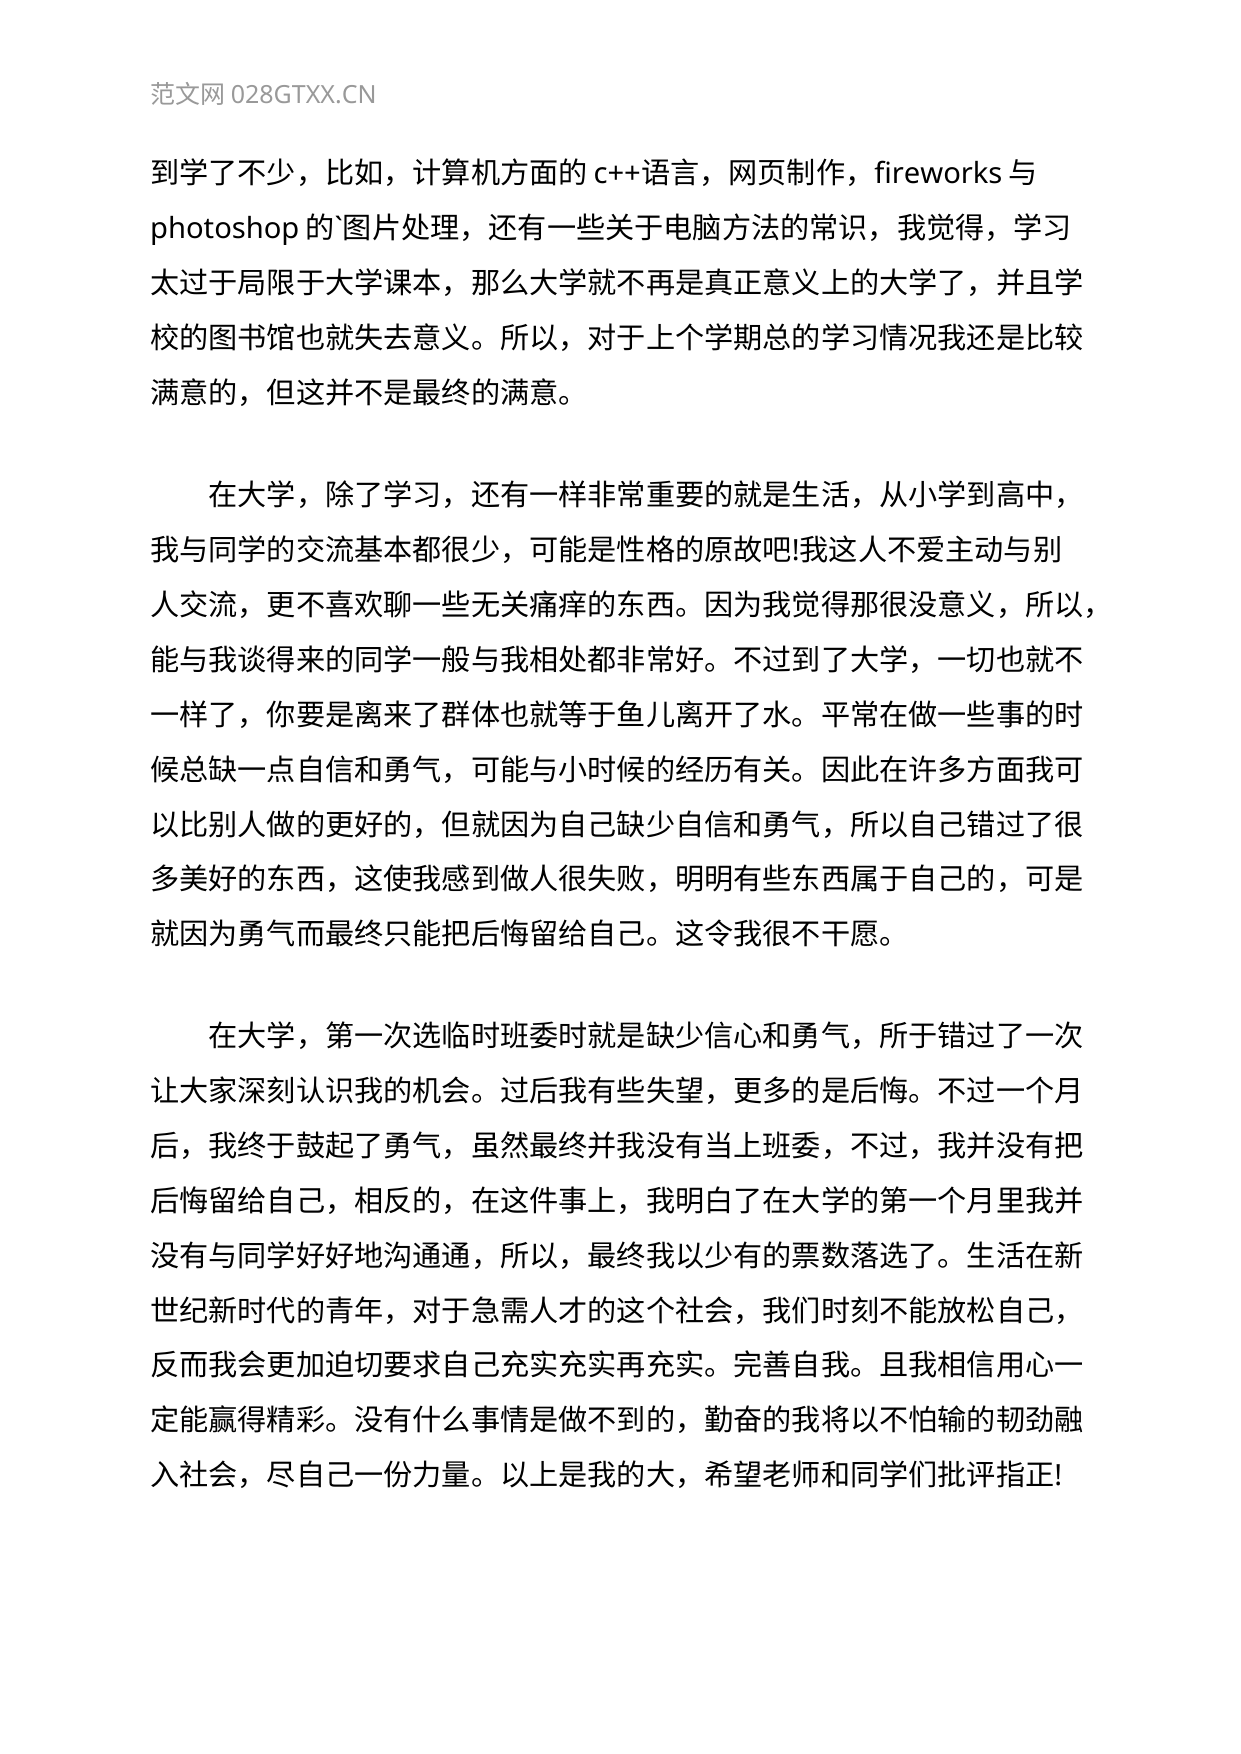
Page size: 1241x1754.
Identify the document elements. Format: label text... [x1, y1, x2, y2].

text 在大学，第一次选临时班委时就是缺少信心和勇气，所于错过了一次让大家深刻认识我的机会。过后我有些失望，更多的是后悔。不过一个月后，我终于鼓起了勇气，虽然最终并我没有当上班委，不过，我并没有把后悔留给自己，相反的，在这件事上，我明白了在大学的第一个月里我并没有与同学好好地沟通通，所以，最终我以少有的票数落选了。生活在新世纪新时代的青年，对于急需人才的这个社会，我们时刻不能放松自己，反而我会更加迫切要求自己充实充实再充实。完善自我。且我相信用心一定能赢得精彩。没有什么事情是做不到的，勤奋的我将以不怕输的韧劲融入社会，尽自己一份力量。以上是我的大，希望老师和同学们批评指正! [150, 1013, 1090, 1494]
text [150, 150, 1090, 412]
text 在大学，除了学习，还有一样非常重要的就是生活，从小学到高中，我与同学的交流基本都很少，可能是性格的原故吧!我这人不爱主动与别人交流，更不喜欢聊一些无关痛痒的东西。因为我觉得那很没意义，所以，能与我谈得来的同学一般与我相处都非常好。不过到了大学，一切也就不一样了，你要是离来了群体也就等于鱼儿离开了水。平常在做一些事的时候总缺一点自信和勇气，可能与小时候的经历有关。因此在许多方面我可以比别人做的更好的，但就因为自己缺少自信和勇气，所以自己错过了很多美好的东西，这使我感到做人很失败，明明有些东西属于自己的，可是就因为勇气而最终只能把后悔留给自己。这令我很不干愿。 [150, 472, 1090, 953]
